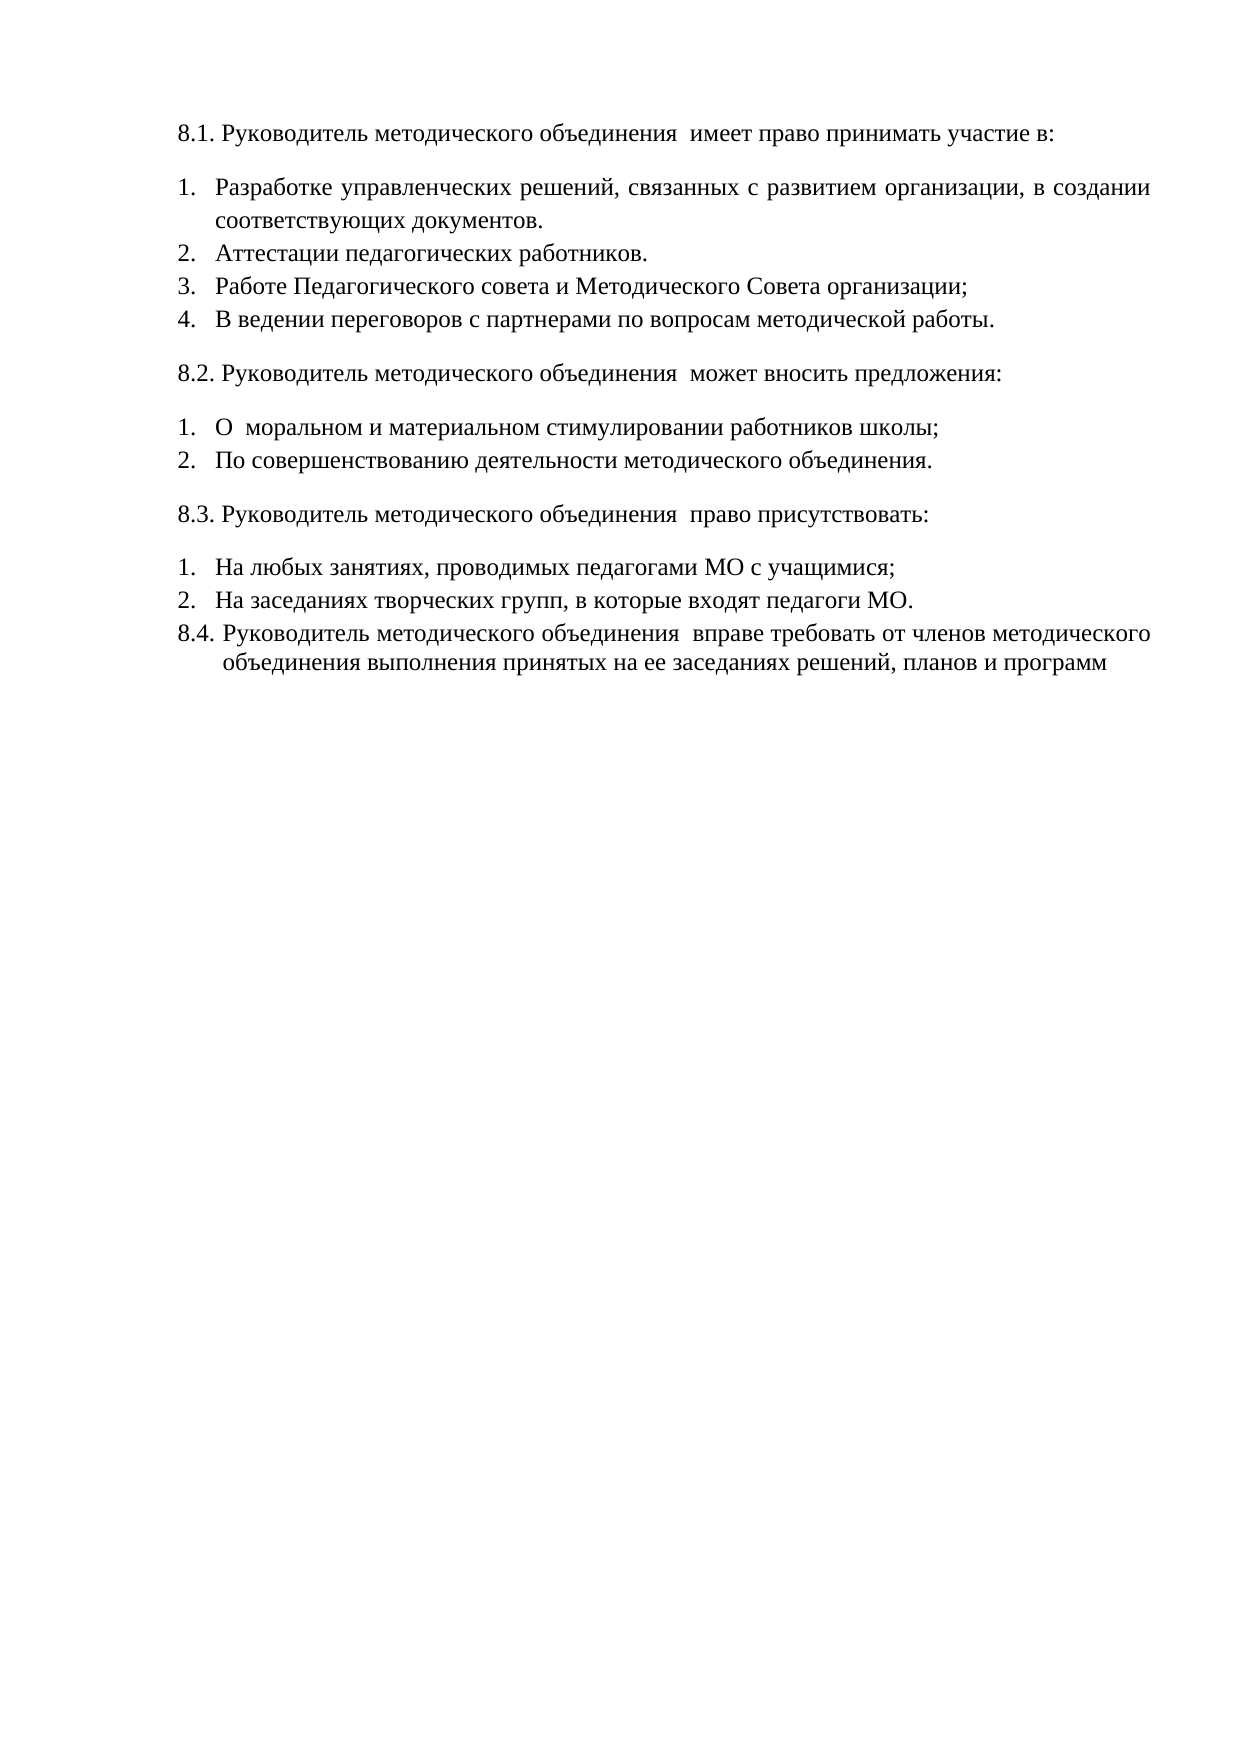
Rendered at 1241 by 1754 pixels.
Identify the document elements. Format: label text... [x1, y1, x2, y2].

text 8.3. Руководитель методического объединения право присутствовать: [177, 499, 1152, 527]
text 8.1. Руководитель методического объединения имеет право принимать участие в: [177, 118, 1152, 147]
list На заседаниях творческих групп, в которые входят педагоги МО. [177, 586, 1152, 614]
list Руководитель методического объединения вправе требовать от членов методического объединения выполнения принятых на ее заседаниях решений, планов и программ [177, 618, 1152, 676]
list По совершенствованию деятельности методического объединения. [177, 445, 1152, 473]
list На любых занятиях, проводимых педагогами МО с учащимися; [177, 552, 1152, 581]
list Работе Педагогического совета и Методического Совета организации; [177, 271, 1152, 300]
list В ведении переговоров с партнерами по вопросам методической работы. [177, 304, 1152, 333]
list О моральном и материальном стимулировании работников школы; [177, 412, 1152, 441]
list Аттестации педагогических работников. [177, 238, 1152, 267]
list Разработке управленческих решений, связанных с развитием организации, в создании соответствующих документов. [177, 172, 1152, 234]
text 8.2. Руководитель методического объединения может вносить предложения: [177, 358, 1152, 387]
